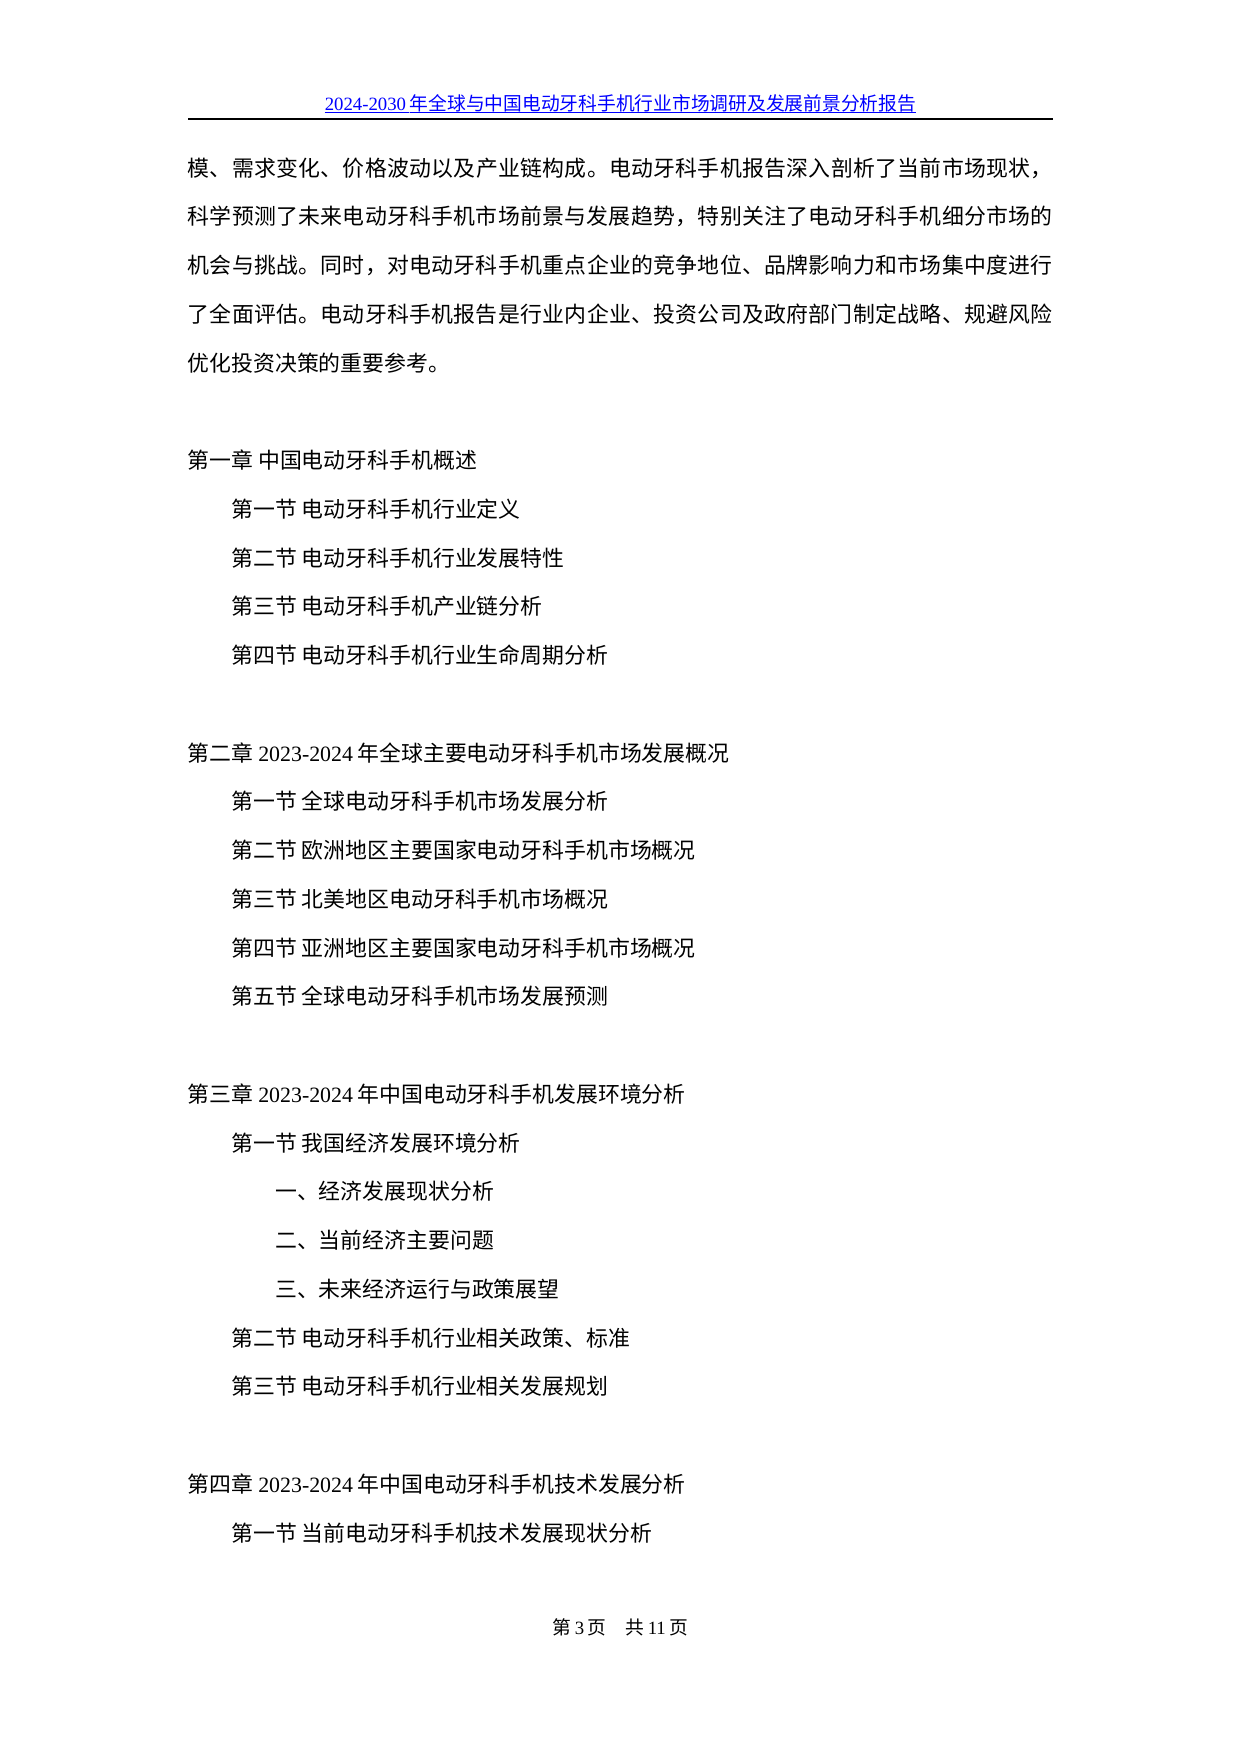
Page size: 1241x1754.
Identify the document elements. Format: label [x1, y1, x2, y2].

text [187, 150, 1053, 1548]
